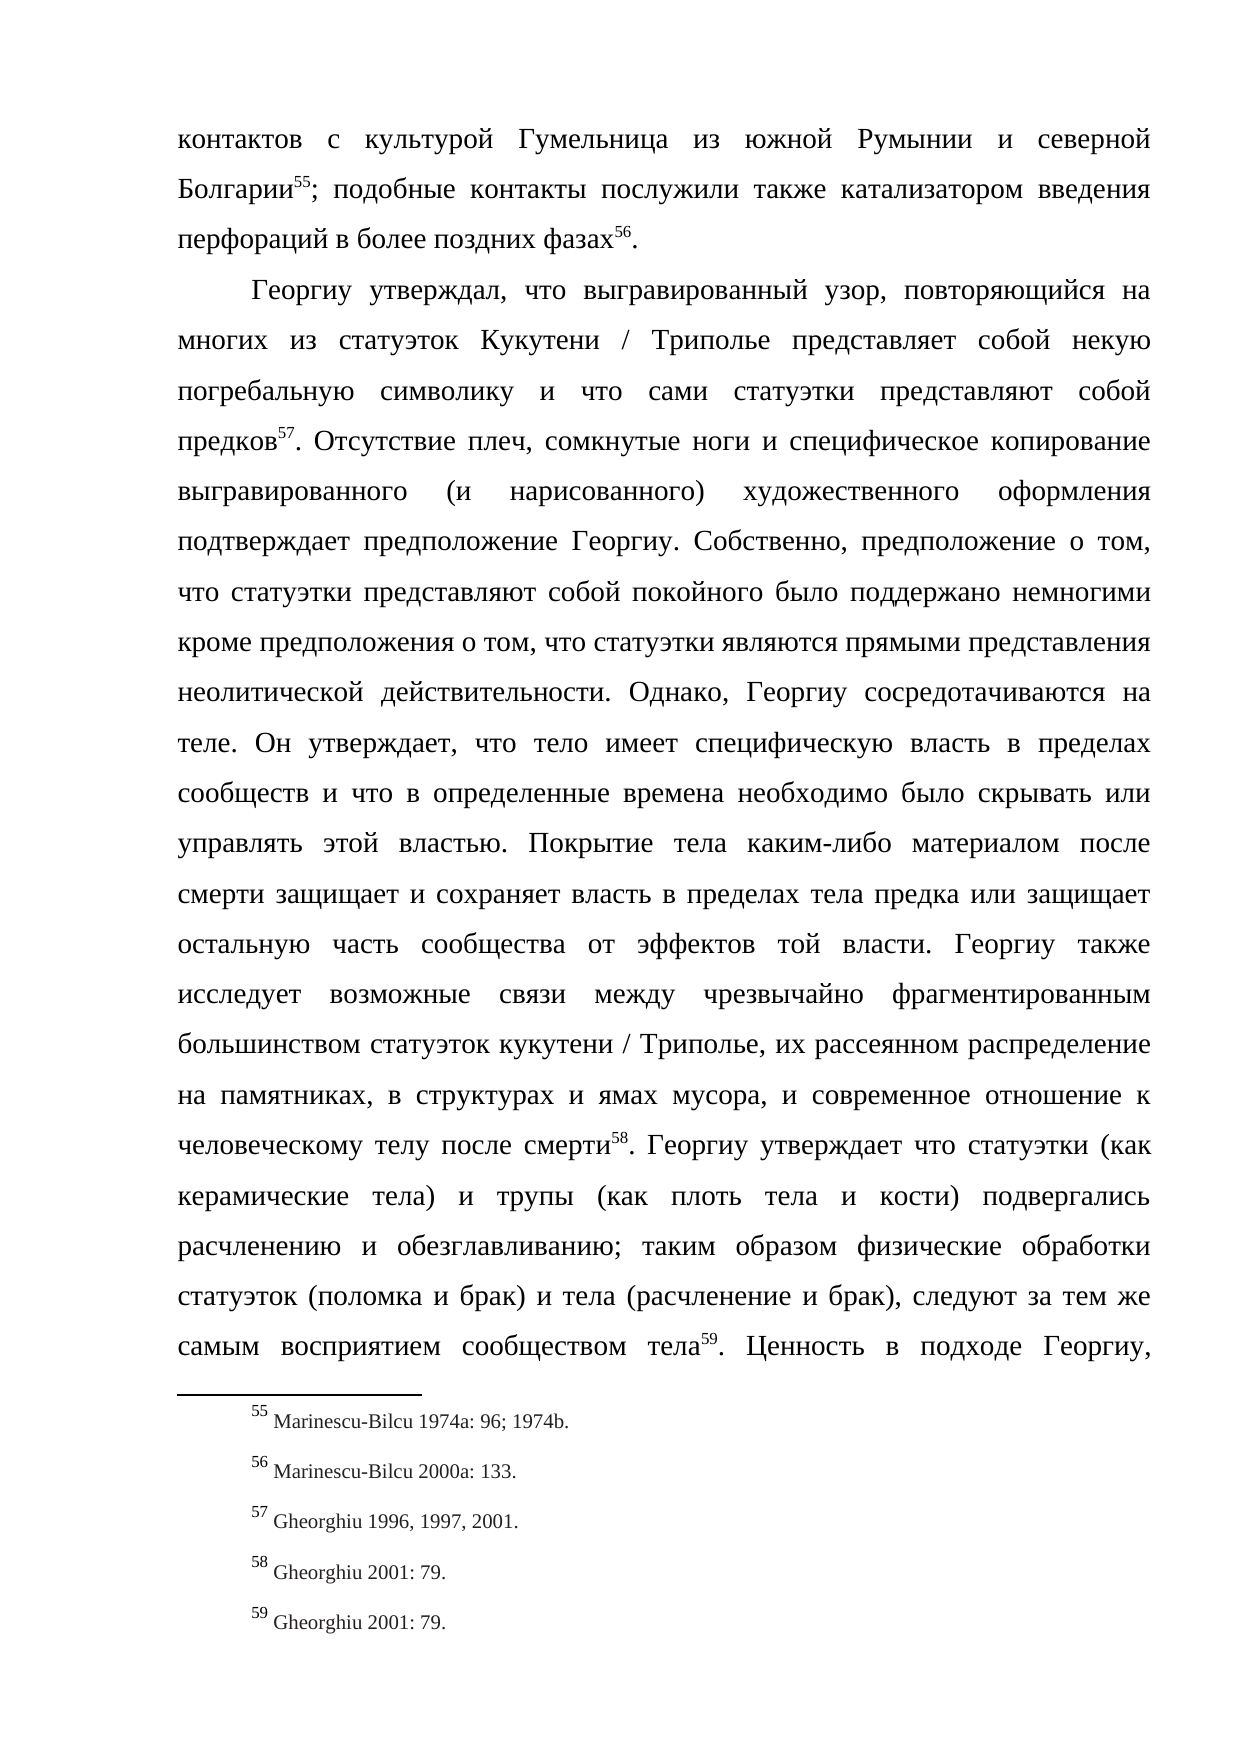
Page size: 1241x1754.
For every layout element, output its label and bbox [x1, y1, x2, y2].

text [177, 272, 1152, 1362]
text [177, 121, 1152, 255]
